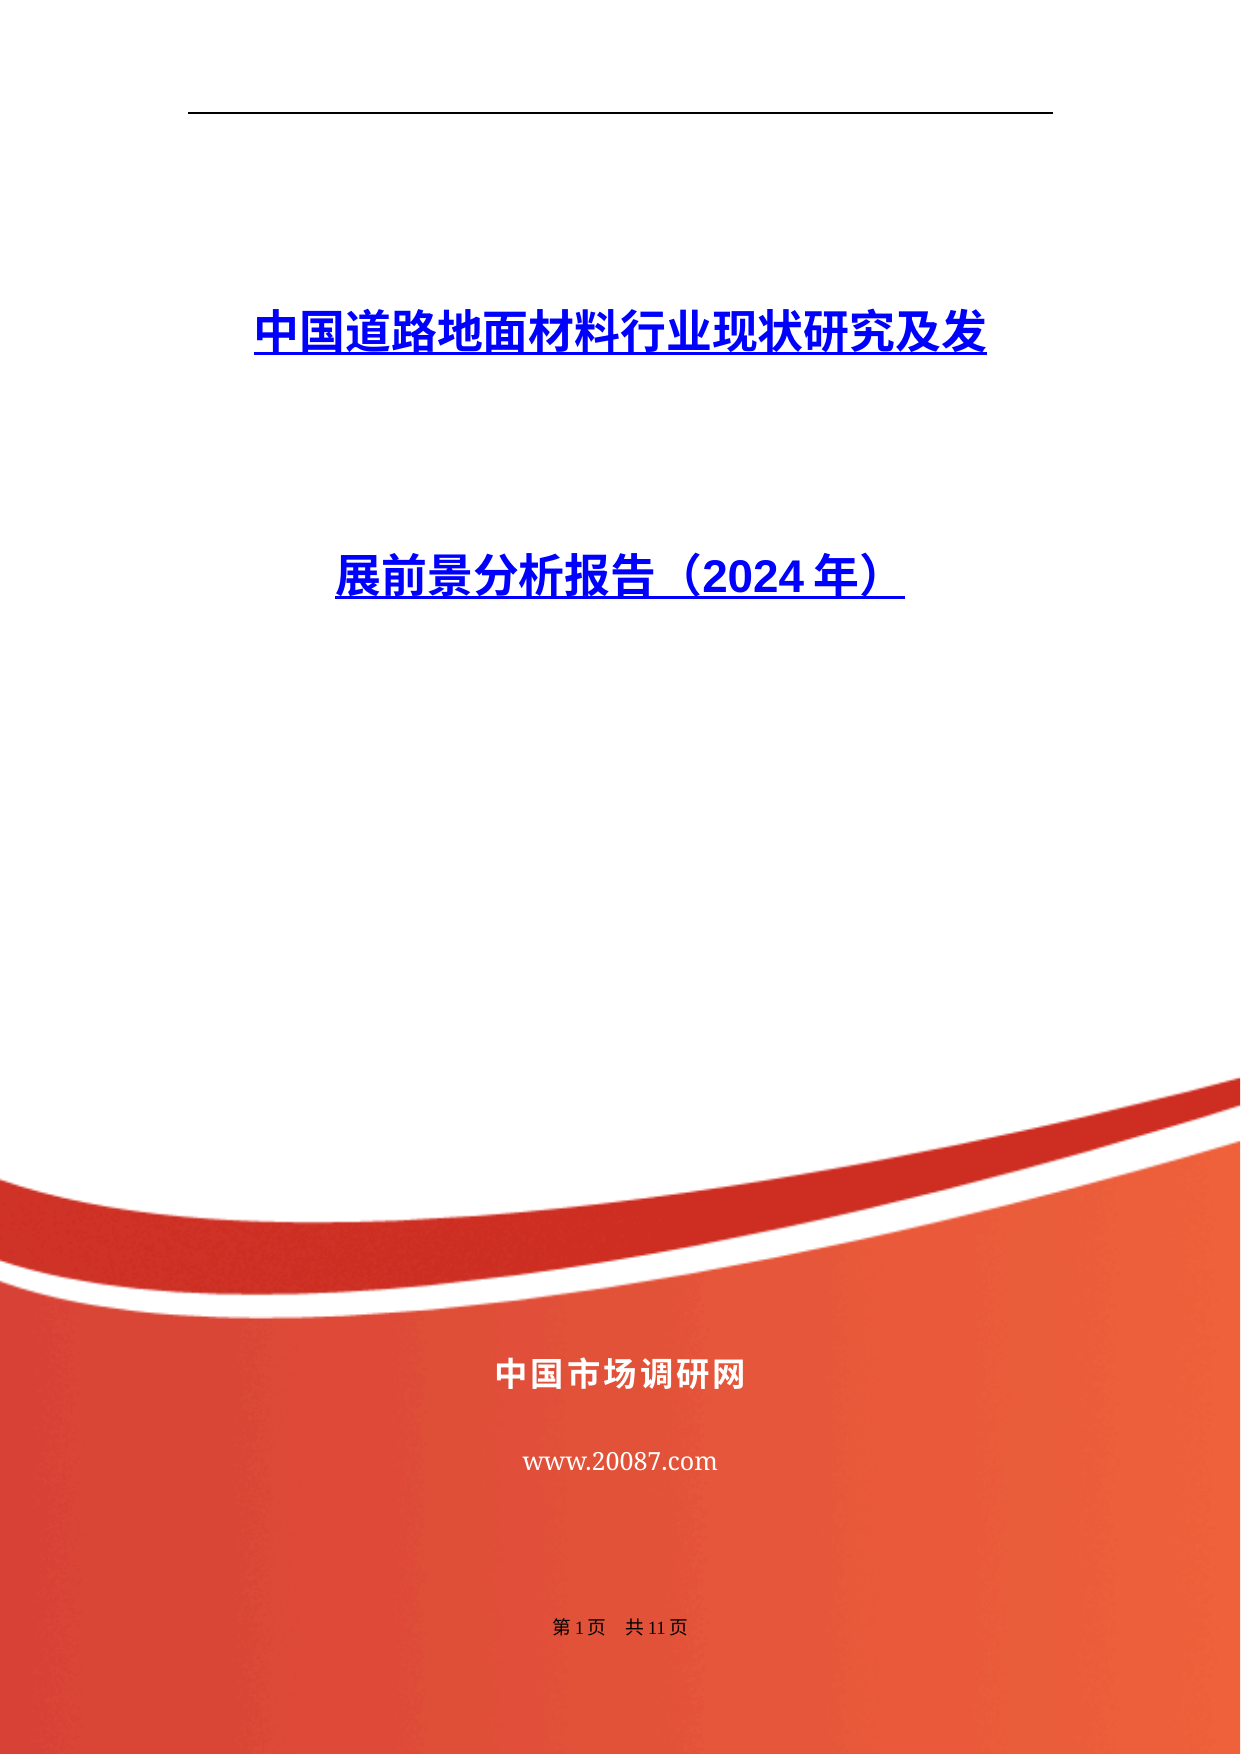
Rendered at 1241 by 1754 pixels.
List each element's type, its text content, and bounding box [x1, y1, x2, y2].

subtitle 中国市场调研网 [187, 1339, 1053, 1404]
picture [0, 1006, 1241, 1754]
text www.20087.com [187, 1428, 1053, 1493]
table_header 中国道路地面材料行业现状研究及发展前景分析报告（2024年） [188, 207, 1053, 773]
